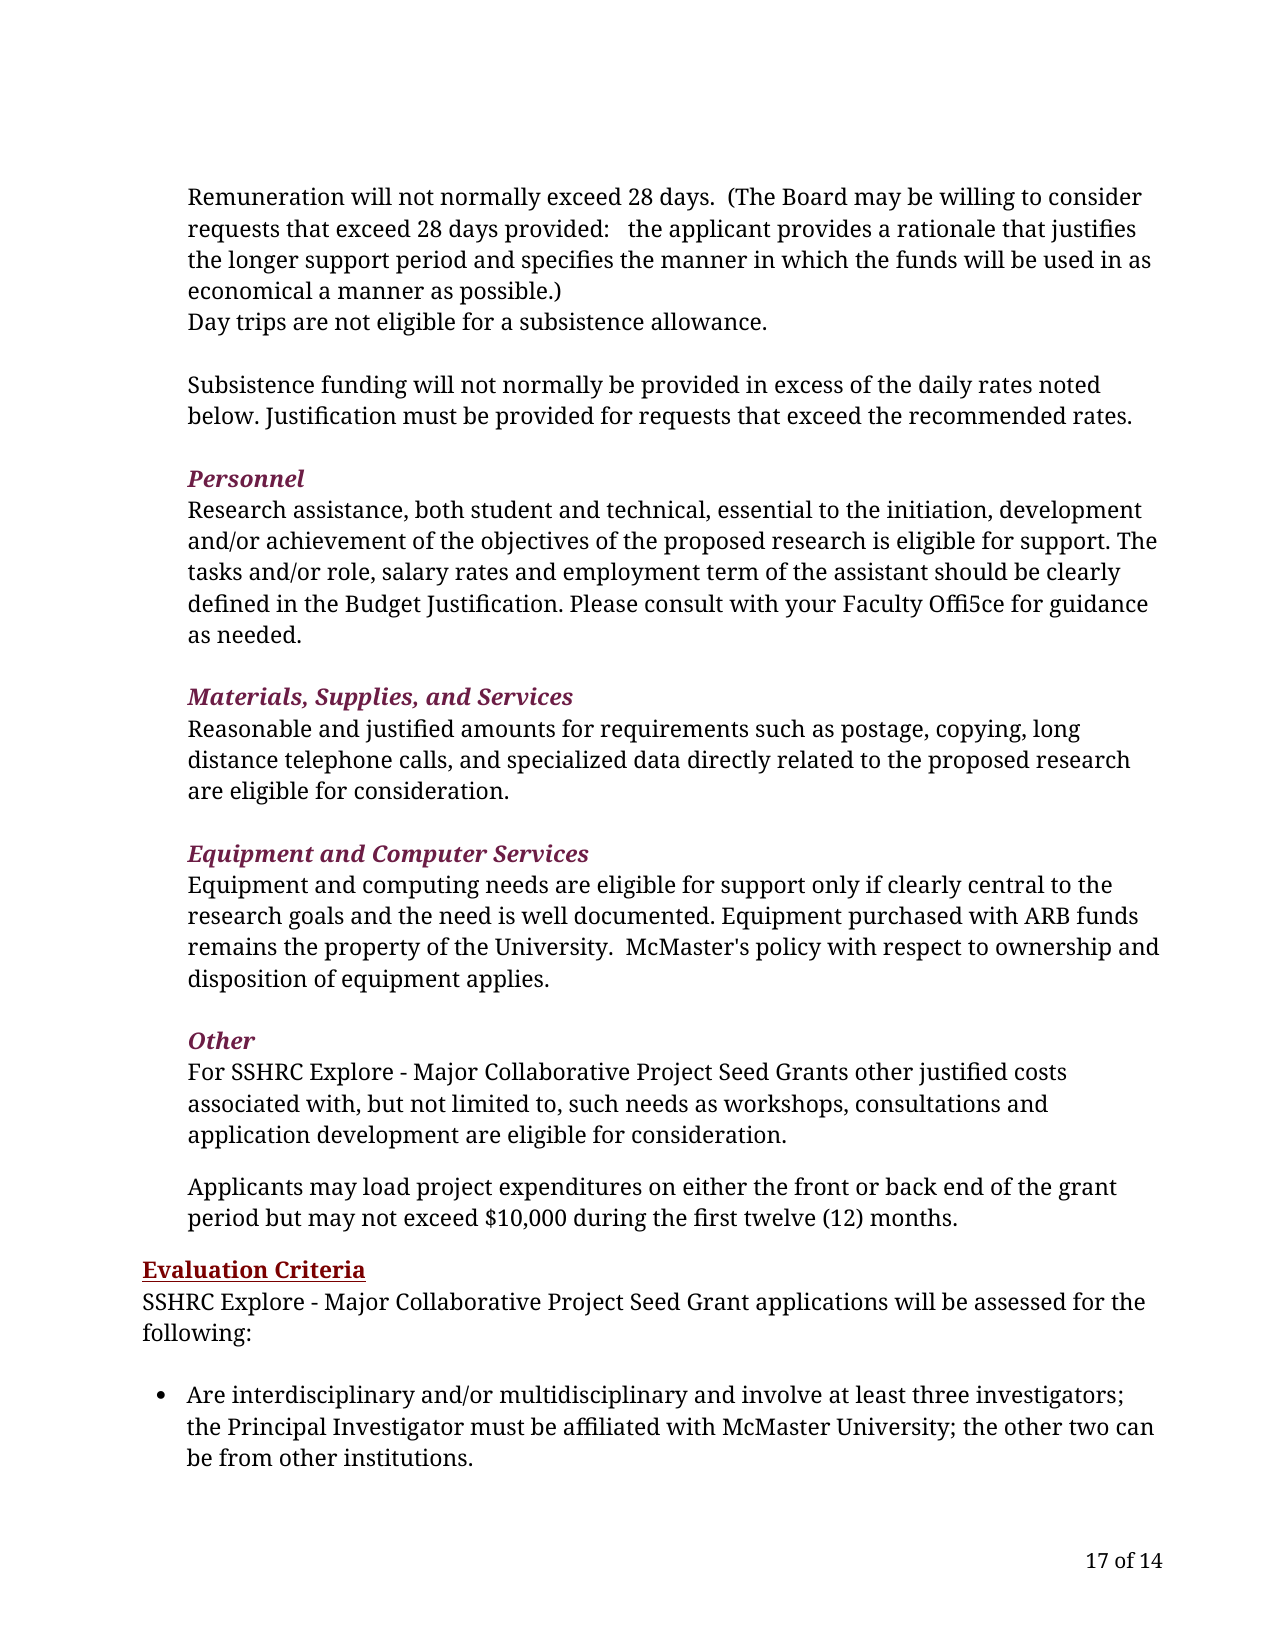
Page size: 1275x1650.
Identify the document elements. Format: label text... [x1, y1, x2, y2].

text Day trips are not eligible for a subsistence allowance. [187, 306, 1162, 337]
text Reasonable and justified amounts for requirements such as postage, copying, long distance telephone calls, and specialized data directly related to the proposed research are eligible for consideration. [187, 712, 1162, 806]
subtitle Other [187, 1025, 1162, 1056]
text Subsistence funding will not normally be provided in excess of the daily rates noted below. Justification must be provided for requests that exceed the recommended rates. [187, 369, 1162, 431]
subtitle Materials, Supplies, and Services [187, 681, 1162, 712]
subtitle Evaluation Criteria [142, 1254, 1162, 1285]
text SSHRC Explore - Major Collaborative Project Seed Grant applications will be assessed for the following: [142, 1285, 1162, 1348]
text Remuneration will not normally exceed 28 days. (The Board may be willing to consider requests that exceed 28 days provided: the applicant provides a rationale that justifies the longer support period and specifies the manner in which the funds will be used in as economical a manner as possible.) [187, 181, 1162, 306]
text Equipment and computing needs are eligible for support only if clearly central to the research goals and the need is well documented. Equipment purchased with ARB funds remains the property of the University. McMaster's policy with respect to ownership and disposition of equipment applies. [187, 869, 1162, 994]
subtitle Equipment and Computer Services [187, 837, 1162, 869]
text For SSHRC Explore - Major Collaborative Project Seed Grants other justified costs associated with, but not limited to, such needs as workshops, consultations and application development are eligible for consideration. [187, 1056, 1162, 1150]
text Research assistance, both student and technical, essential to the initiation, development and/or achievement of the objectives of the proposed research is eligible for support. The tasks and/or role, salary rates and employment term of the assistant should be clearly defined in the Budget Justification. Please consult with your Faculty Offi5ce for guidance as needed. [187, 494, 1162, 650]
text Applicants may load project expenditures on either the front or back end of the grant period but may not exceed $10,000 during the first twelve (12) months. [187, 1171, 1162, 1233]
subtitle Personnel [187, 462, 1162, 494]
list Are interdisciplinary and/or multidisciplinary and involve at least three investigators; the Principal Investigator must be affiliated with McMaster University; the other two can be from other institutions. [157, 1379, 1162, 1473]
